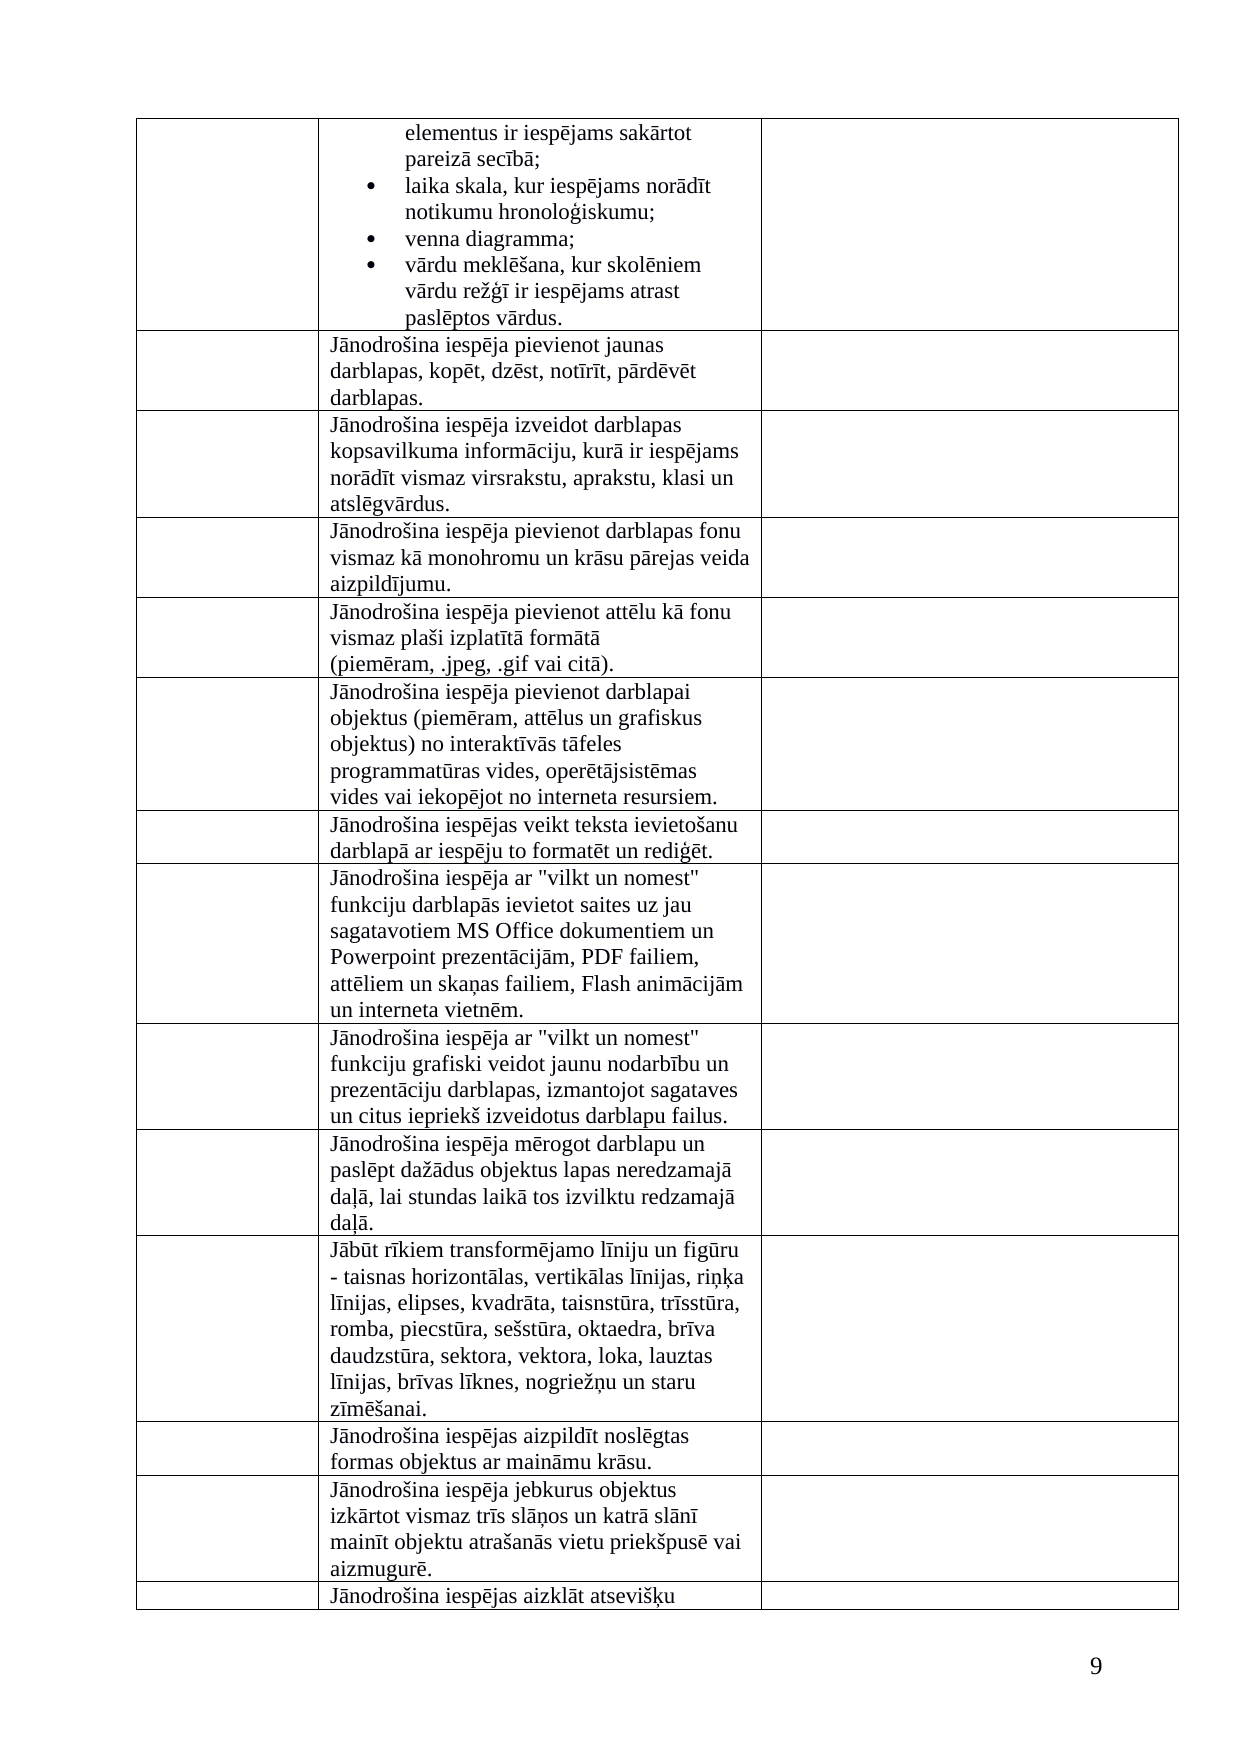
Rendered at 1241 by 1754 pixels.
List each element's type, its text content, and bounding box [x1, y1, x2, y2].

table_cell [137, 518, 318, 597]
table_cell [762, 864, 1178, 1022]
table_cell [762, 1130, 1178, 1235]
table_cell [137, 598, 318, 677]
table_cell Jānodrošina iespēja izveidot darblapas kopsavilkuma informāciju, kurā ir iespējams norādīt vismaz virsrakstu, aprakstu, klasi un atslēgvārdus. [319, 411, 761, 517]
table_cell [762, 811, 1178, 863]
table_cell Jānodrošina iespēja pievienot darblapai objektus (piemēram, attēlus un grafiskus objektus) no interaktīvās tāfeles programmatūras vides, operētājsistēmas vides vai iekopējot no interneta resursiem. [319, 678, 761, 809]
table_cell [137, 411, 318, 517]
table_cell [137, 1130, 318, 1235]
table_cell [137, 1236, 318, 1421]
table_cell [762, 1236, 1178, 1421]
table_cell [137, 1476, 318, 1581]
table_cell Jānodrošina iespējas aizpildīt noslēgtas formas objektus ar maināmu krāsu. [319, 1422, 761, 1475]
table_cell [762, 1422, 1178, 1475]
table_cell [762, 411, 1178, 517]
table_cell [762, 678, 1178, 809]
table_cell [762, 518, 1178, 597]
table_cell Jānodrošina iespēja jebkurus objektus izkārtot vismaz trīs slāņos un katrā slānī mainīt objektu atrašanās vietu priekšpusē vai aizmugurē. [319, 1476, 761, 1581]
table_cell [762, 119, 1178, 330]
table_cell Jānodrošina iespēja mērogot darblapu un paslēpt dažādus objektus lapas neredzamajā daļā, lai stundas laikā tos izvilktu redzamajā daļā. [319, 1130, 761, 1235]
table_cell [137, 1582, 318, 1608]
table_cell [137, 1422, 318, 1475]
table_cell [319, 119, 761, 330]
table_cell Jānodrošina iespēja pievienot darblapas fonu vismaz kā monohromu un krāsu pārejas veida aizpildījumu. [319, 518, 761, 597]
table_cell Jānodrošina iespēja ar "vilkt un nomest" funkciju darblapās ievietot saites uz jau sagatavotiem MS Office dokumentiem un Powerpoint prezentācijām, PDF failiem, attēliem un skaņas failiem, Flash animācijām un interneta vietnēm. [319, 864, 761, 1022]
table_cell [762, 1582, 1178, 1608]
table_cell Jānodrošina iespējas veikt teksta ievietošanu darblapā ar iespēju to formatēt un rediģēt. [319, 811, 761, 863]
table_cell [137, 331, 318, 410]
table_cell [762, 1476, 1178, 1581]
table_cell Jānodrošina iespēja ar "vilkt un nomest" funkciju grafiski veidot jaunu nodarbību un prezentāciju darblapas, izmantojot sagataves un citus iepriekš izveidotus darblapu failus. [319, 1024, 761, 1129]
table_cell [319, 1582, 761, 1608]
table_cell [762, 598, 1178, 677]
table_cell Jābūt rīkiem transformējamo līniju un figūru - taisnas horizontālas, vertikālas līnijas, riņķa līnijas, elipses, kvadrāta, taisnstūra, trīsstūra, romba, piecstūra, sešstūra, oktaedra, brīva daudzstūra, sektora, vektora, loka, lauztas līnijas, brīvas līknes, nogriežņu un staru zīmēšanai. [319, 1236, 761, 1421]
table_cell [762, 1024, 1178, 1129]
table_cell [137, 1024, 318, 1129]
table_cell [137, 864, 318, 1022]
table_cell [762, 331, 1178, 410]
table_cell [137, 119, 318, 330]
table_cell [137, 811, 318, 863]
table_cell [137, 678, 318, 809]
table_cell Jānodrošina iespēja pievienot attēlu kā fonu vismaz plaši izplatītā formātā (piemēram, .jpeg, .gif vai citā). [319, 598, 761, 677]
table_cell Jānodrošina iespēja pievienot jaunas darblapas, kopēt, dzēst, notīrīt, pārdēvēt darblapas. [319, 331, 761, 410]
